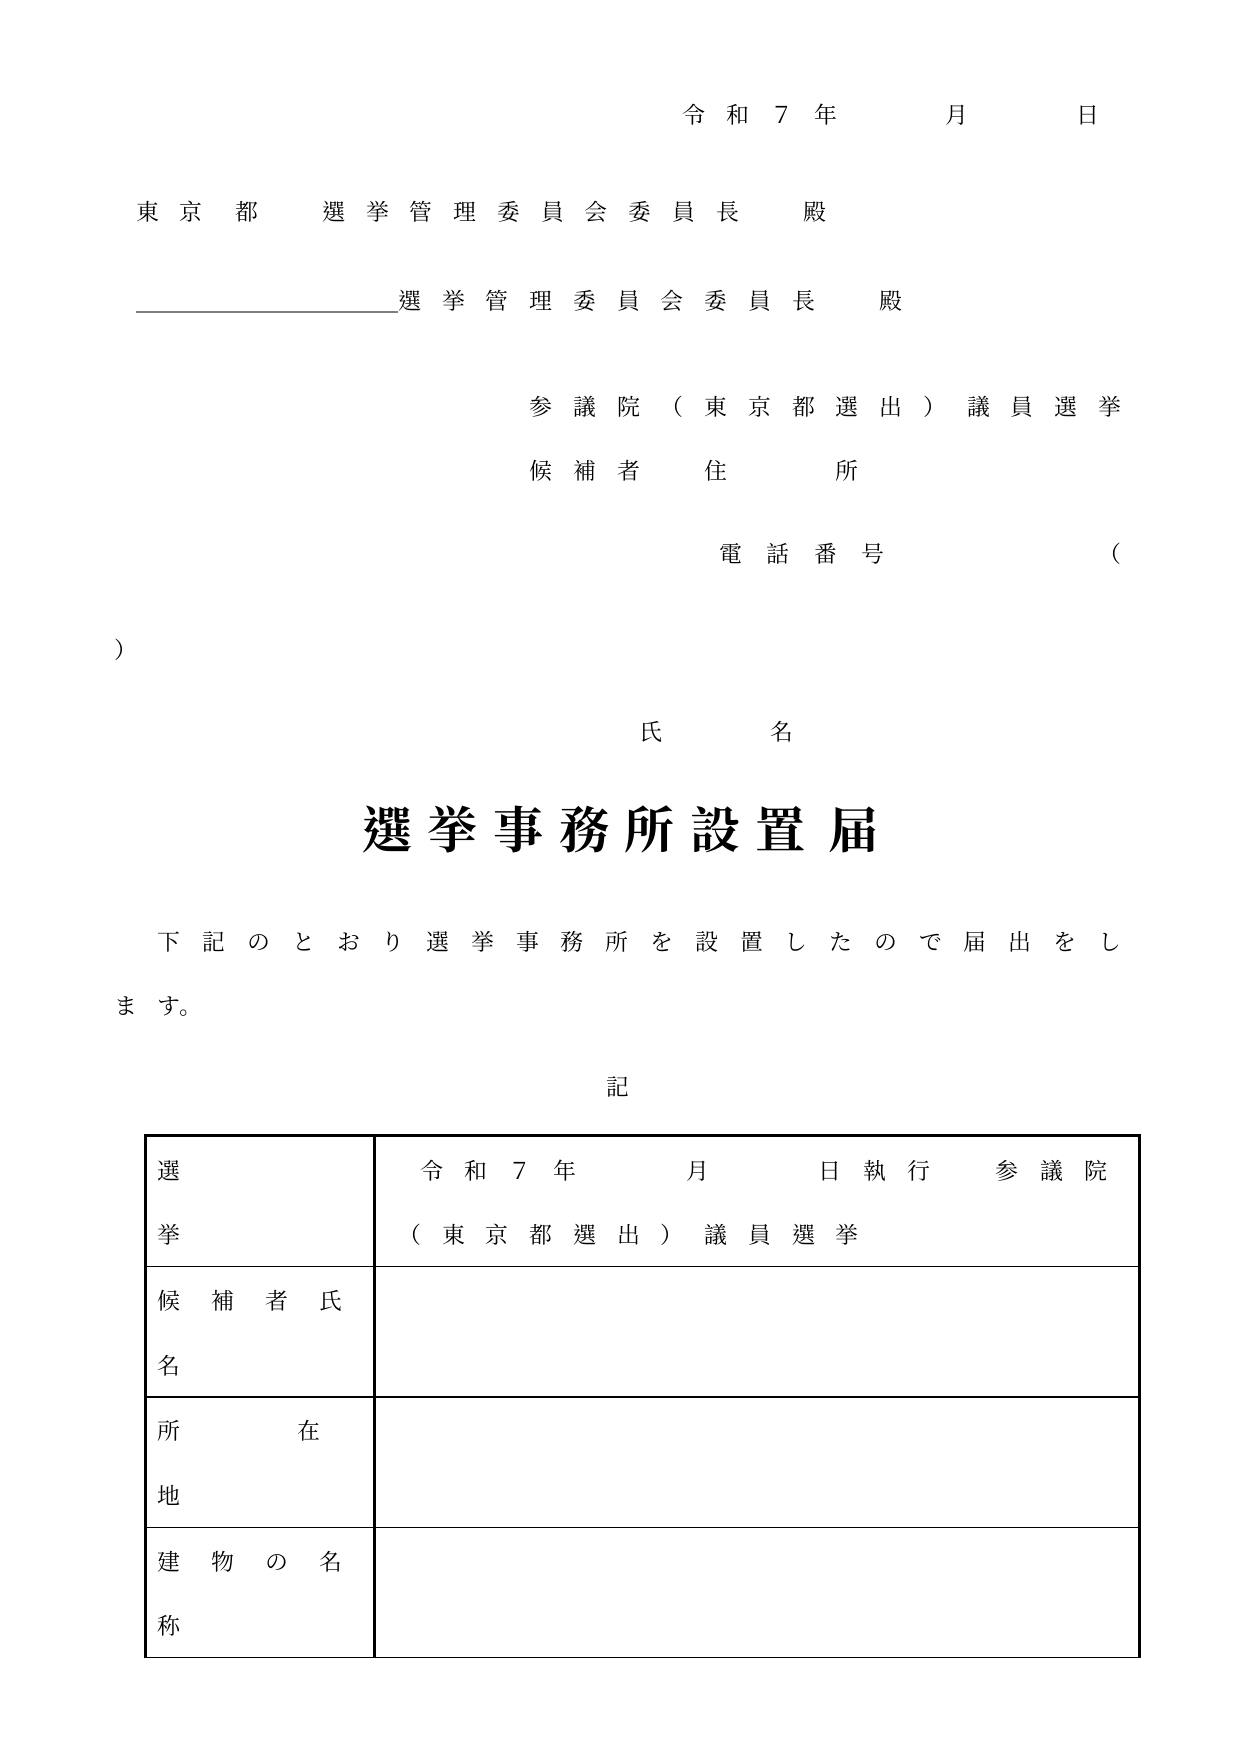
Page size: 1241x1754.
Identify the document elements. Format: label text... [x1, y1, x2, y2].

text 選挙事務所設置届 [114, 779, 1142, 876]
text 令和７年 月 日 [114, 82, 1120, 146]
table_cell 候補者氏名 [147, 1267, 373, 1396]
text 参議院（東京都選出）議員選挙 [114, 373, 1142, 437]
table_header 選挙 [147, 1137, 373, 1266]
text 電話番号 （ ） [114, 520, 1142, 681]
text 候補者 住 所 [114, 437, 1142, 502]
table_cell [376, 1398, 1138, 1527]
table_cell [376, 1267, 1138, 1396]
text 下記のとおり選挙事務所を設置したので届出をします。 [114, 908, 1142, 1037]
table_cell 建物の名称 [147, 1528, 373, 1657]
table_cell [376, 1528, 1138, 1657]
text 選挙管理委員会委員長 殿 [114, 268, 1142, 332]
text 氏 名 [114, 698, 1142, 762]
table_cell 所在地 [147, 1398, 373, 1527]
text 東京都 選挙管理委員会委員長 殿 [114, 179, 1142, 243]
table_header 令和７年 月 日執行 参議院（東京都選出）議員選挙 [376, 1137, 1138, 1266]
subtitle 記 [114, 1053, 1142, 1118]
